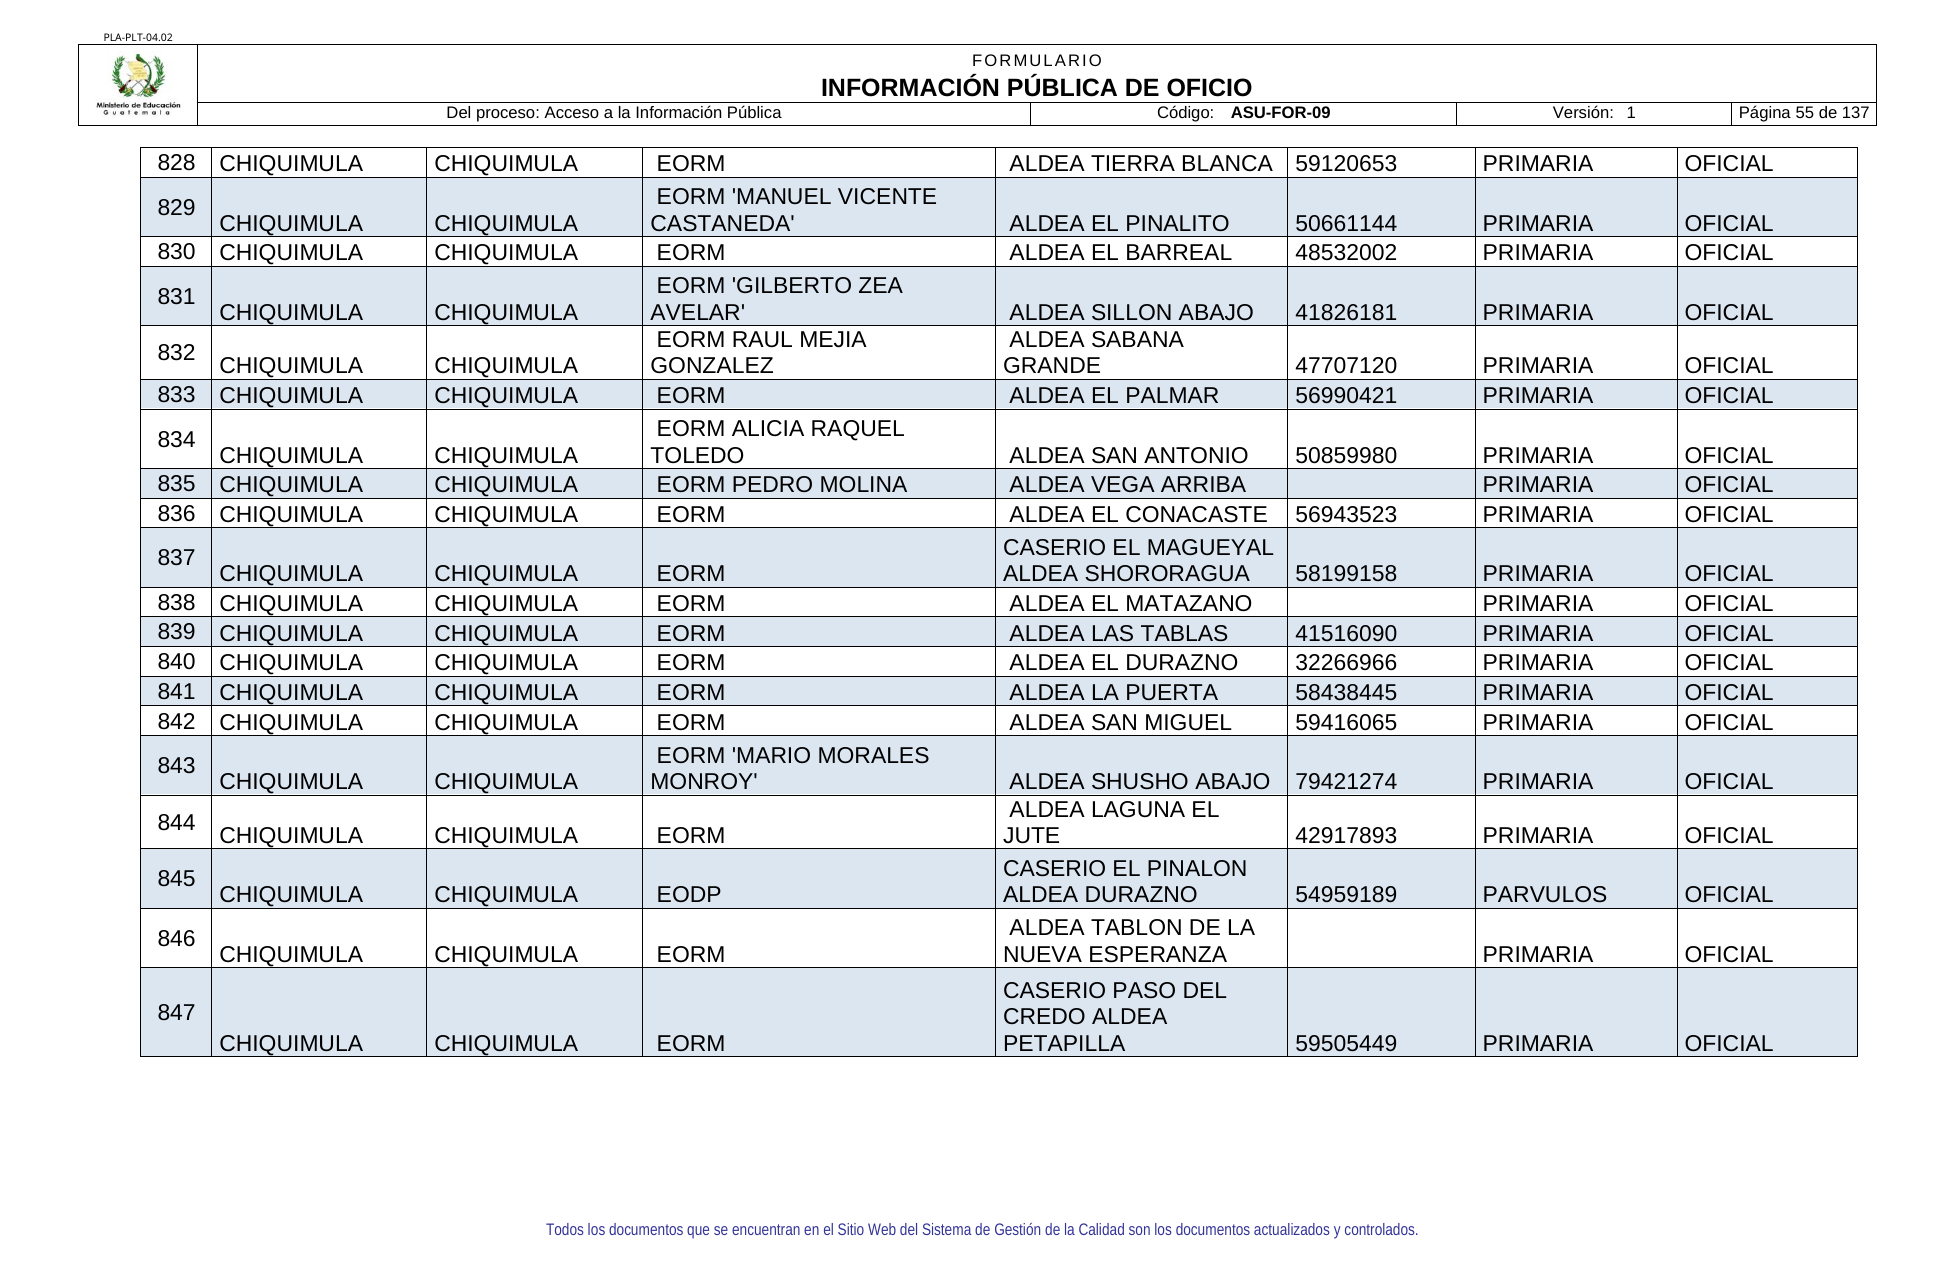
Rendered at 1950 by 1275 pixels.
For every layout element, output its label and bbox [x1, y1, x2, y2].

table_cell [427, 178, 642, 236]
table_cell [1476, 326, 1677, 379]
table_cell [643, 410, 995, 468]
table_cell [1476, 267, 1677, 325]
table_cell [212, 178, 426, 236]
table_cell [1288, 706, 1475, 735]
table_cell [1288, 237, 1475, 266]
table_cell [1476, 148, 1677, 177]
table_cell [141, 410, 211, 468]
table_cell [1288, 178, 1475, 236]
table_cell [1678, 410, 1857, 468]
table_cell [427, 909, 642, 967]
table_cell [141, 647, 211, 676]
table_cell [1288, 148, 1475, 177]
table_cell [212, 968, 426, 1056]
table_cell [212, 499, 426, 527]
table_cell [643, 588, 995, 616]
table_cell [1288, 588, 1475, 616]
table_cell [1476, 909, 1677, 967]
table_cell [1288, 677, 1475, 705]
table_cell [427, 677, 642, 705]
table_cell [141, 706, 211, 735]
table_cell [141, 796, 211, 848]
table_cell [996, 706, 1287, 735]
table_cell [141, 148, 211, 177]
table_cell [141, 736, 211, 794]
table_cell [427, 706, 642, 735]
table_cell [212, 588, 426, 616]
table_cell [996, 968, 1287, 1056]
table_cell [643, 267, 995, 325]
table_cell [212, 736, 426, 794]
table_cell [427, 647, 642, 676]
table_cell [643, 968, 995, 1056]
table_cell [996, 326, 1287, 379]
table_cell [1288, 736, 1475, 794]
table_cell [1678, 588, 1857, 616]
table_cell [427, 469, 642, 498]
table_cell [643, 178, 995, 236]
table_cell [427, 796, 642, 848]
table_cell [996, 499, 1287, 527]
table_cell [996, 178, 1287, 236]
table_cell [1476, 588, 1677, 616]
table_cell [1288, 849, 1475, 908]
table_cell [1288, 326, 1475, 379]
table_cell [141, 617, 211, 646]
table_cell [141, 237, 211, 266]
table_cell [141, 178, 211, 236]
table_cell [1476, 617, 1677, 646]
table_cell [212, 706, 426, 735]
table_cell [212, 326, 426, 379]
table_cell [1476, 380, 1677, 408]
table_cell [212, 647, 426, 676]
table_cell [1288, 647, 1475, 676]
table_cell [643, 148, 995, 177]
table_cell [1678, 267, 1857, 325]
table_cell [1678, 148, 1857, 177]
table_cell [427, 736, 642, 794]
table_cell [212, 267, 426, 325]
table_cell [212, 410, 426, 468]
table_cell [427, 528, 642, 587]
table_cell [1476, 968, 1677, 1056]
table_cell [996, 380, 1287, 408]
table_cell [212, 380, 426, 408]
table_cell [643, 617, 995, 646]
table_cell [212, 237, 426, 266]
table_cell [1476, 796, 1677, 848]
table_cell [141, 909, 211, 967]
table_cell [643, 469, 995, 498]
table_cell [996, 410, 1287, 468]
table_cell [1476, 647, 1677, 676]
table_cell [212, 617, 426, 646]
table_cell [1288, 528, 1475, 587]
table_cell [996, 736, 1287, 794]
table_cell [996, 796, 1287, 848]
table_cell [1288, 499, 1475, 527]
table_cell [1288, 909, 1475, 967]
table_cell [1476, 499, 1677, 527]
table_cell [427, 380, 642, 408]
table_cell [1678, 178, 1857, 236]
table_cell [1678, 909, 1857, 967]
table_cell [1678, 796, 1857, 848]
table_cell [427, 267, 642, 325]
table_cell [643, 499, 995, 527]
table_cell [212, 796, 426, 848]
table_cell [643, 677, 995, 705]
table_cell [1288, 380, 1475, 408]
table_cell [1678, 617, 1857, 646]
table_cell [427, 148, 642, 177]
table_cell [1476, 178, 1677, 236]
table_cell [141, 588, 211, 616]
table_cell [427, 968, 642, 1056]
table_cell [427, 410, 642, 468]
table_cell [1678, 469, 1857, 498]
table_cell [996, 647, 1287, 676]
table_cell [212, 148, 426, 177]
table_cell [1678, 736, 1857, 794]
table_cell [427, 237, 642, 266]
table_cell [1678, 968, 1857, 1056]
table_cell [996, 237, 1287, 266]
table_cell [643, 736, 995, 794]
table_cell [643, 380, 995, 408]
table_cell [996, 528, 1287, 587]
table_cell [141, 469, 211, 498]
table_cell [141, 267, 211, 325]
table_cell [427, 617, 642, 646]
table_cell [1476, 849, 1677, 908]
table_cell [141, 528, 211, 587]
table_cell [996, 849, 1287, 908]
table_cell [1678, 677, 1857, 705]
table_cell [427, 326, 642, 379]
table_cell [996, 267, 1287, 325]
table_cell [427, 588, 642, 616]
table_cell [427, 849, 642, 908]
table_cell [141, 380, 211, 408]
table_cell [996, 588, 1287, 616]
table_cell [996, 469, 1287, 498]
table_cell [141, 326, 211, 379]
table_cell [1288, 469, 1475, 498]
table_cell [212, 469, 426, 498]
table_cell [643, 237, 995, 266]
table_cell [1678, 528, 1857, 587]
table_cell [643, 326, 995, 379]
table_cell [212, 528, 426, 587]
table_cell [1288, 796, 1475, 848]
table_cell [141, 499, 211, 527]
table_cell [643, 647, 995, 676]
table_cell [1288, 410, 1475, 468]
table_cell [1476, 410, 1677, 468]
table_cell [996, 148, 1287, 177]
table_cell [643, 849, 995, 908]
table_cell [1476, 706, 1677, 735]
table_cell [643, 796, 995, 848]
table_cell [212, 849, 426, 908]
picture [95, 51, 181, 117]
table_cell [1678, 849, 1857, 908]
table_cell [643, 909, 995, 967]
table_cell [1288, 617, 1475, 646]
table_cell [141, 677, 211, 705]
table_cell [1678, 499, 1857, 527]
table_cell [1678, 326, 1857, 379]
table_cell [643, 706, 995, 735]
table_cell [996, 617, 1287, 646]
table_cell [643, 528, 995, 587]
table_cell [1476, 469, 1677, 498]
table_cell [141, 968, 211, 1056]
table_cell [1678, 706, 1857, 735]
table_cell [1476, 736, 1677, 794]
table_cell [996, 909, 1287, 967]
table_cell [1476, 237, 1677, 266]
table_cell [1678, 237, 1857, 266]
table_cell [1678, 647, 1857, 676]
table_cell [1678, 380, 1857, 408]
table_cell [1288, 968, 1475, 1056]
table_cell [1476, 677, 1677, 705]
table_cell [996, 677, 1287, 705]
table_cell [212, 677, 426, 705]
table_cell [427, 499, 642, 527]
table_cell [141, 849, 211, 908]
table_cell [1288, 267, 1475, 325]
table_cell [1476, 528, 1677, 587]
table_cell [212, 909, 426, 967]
